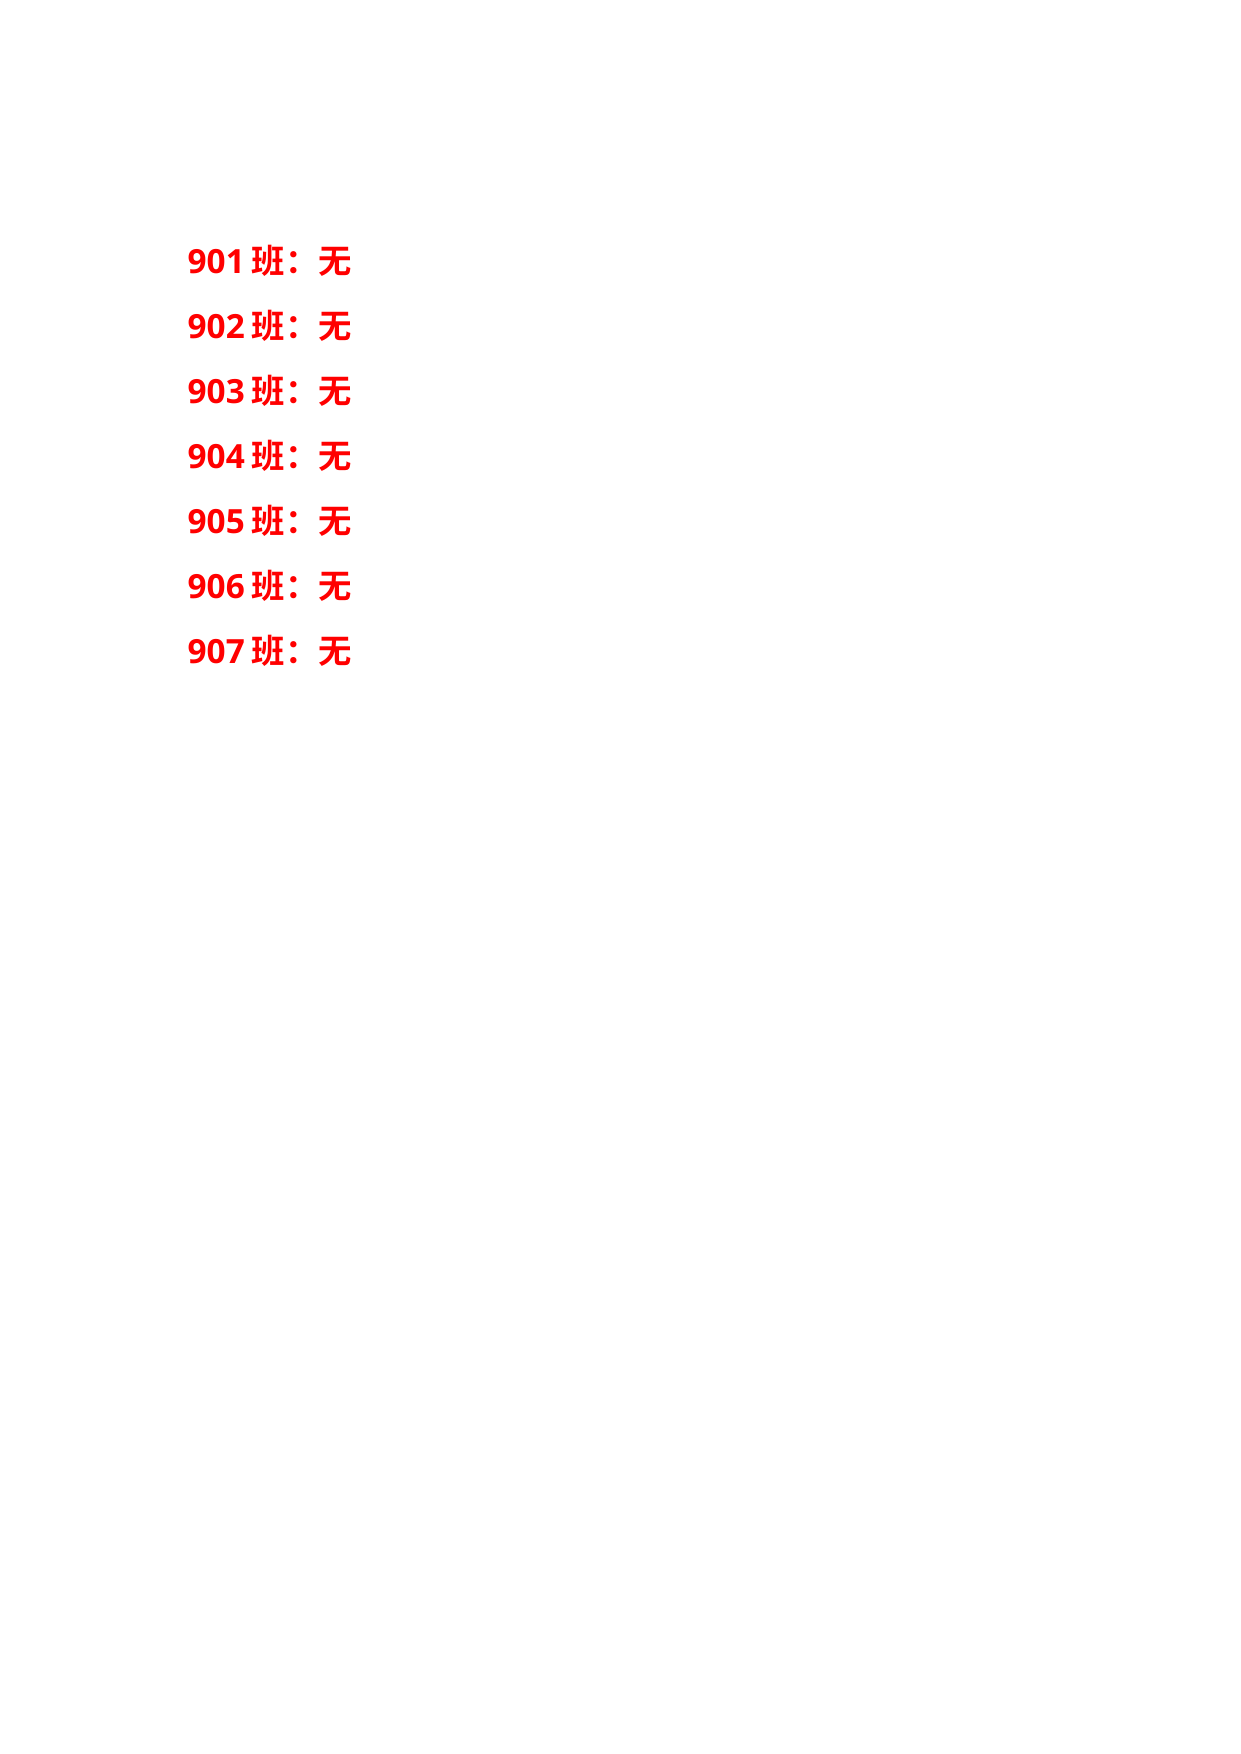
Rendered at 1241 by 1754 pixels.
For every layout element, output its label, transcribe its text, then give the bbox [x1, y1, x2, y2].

text 906班：无 [187, 552, 1053, 617]
text 904班：无 [187, 422, 1053, 487]
text 903班：无 [187, 357, 1053, 422]
text 905班：无 [187, 487, 1053, 552]
text 901班：无 [187, 227, 1053, 292]
text 902班：无 [187, 292, 1053, 357]
text 907班：无 [187, 617, 1053, 682]
